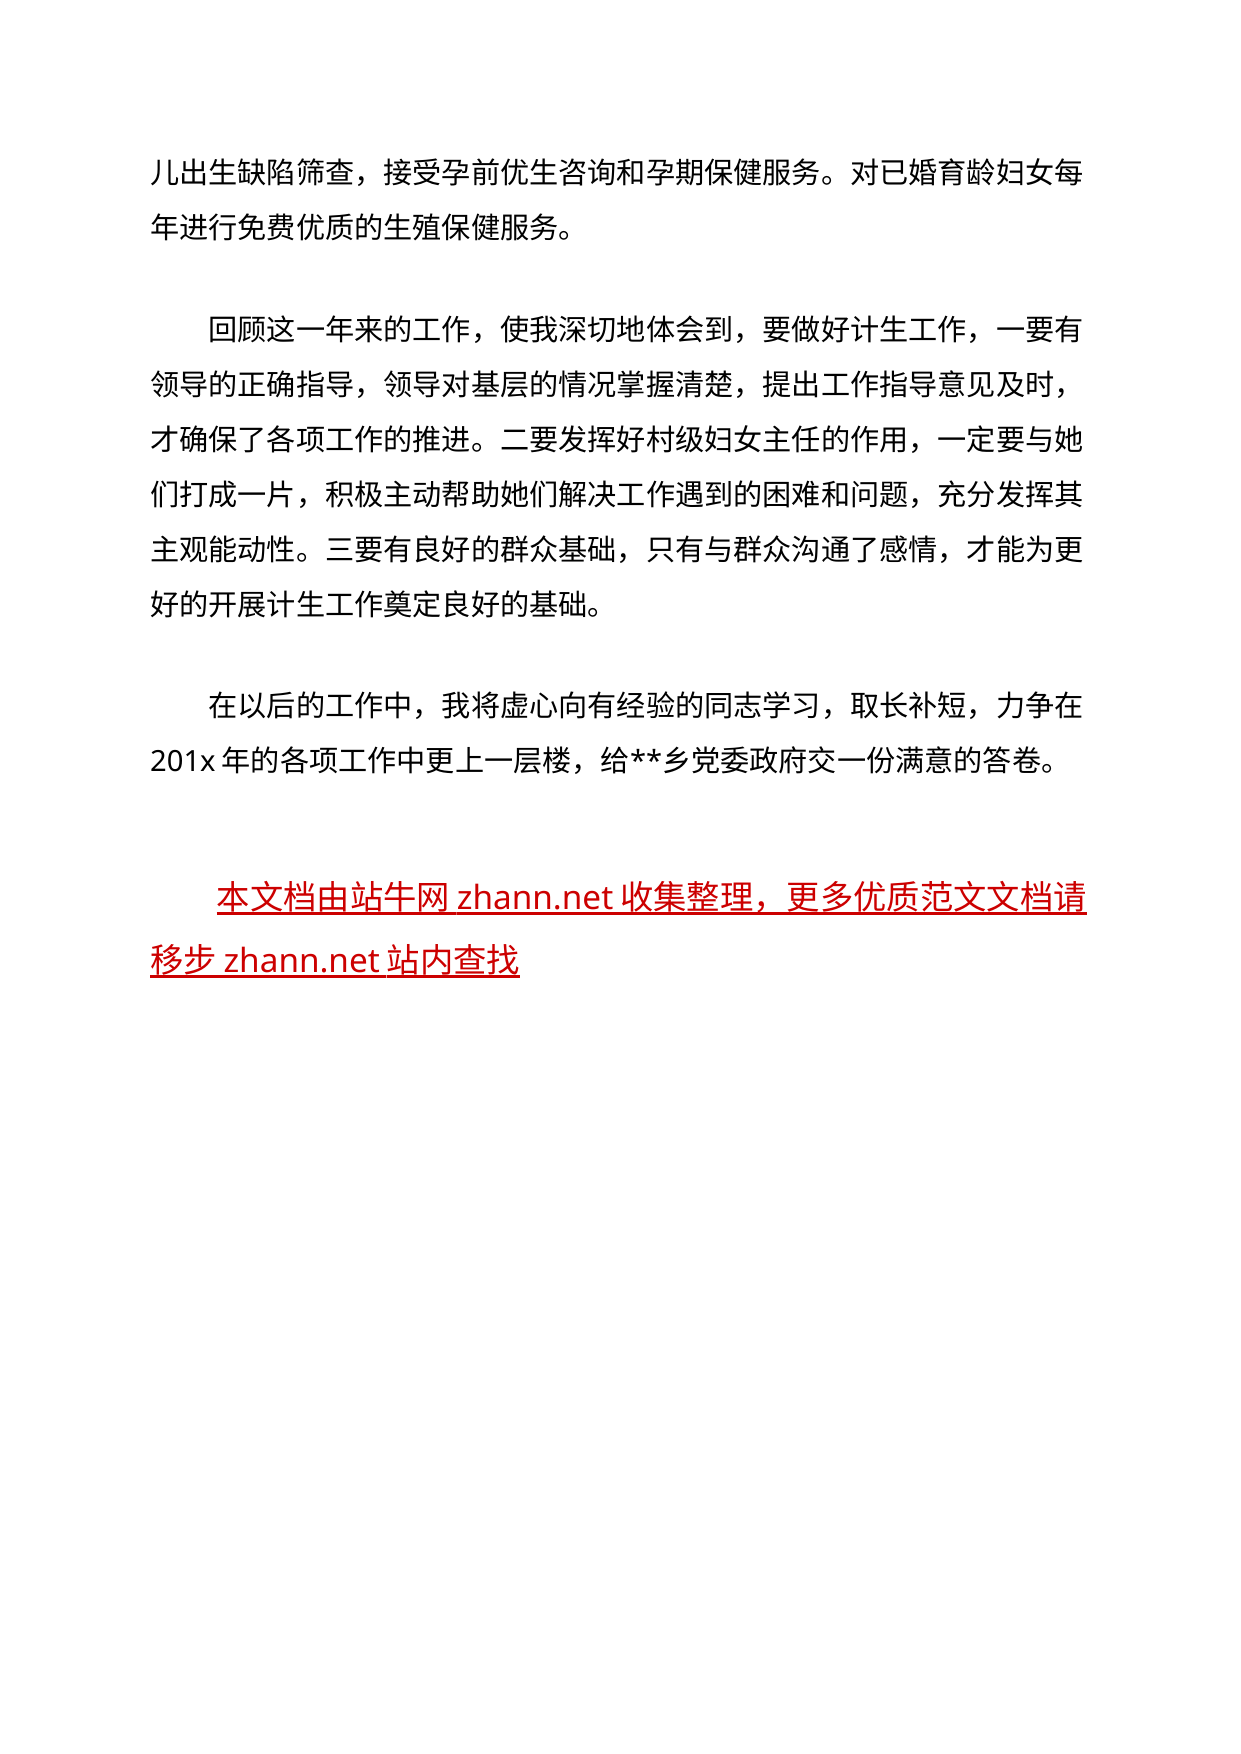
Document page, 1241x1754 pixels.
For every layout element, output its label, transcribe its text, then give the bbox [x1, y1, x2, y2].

text 在以后的工作中，我将虚心向有经验的同志学习，取长补短，力争在201x年的各项工作中更上一层楼，给**乡党委政府交一份满意的答卷。 [150, 683, 1090, 780]
text 回顾这一年来的工作，使我深切地体会到，要做好计生工作，一要有领导的正确指导，领导对基层的情况掌握清楚，提出工作指导意见及时，才确保了各项工作的推进。二要发挥好村级妇女主任的作用，一定要与她们打成一片，积极主动帮助她们解决工作遇到的困难和问题，充分发挥其主观能动性。三要有良好的群众基础，只有与群众沟通了感情，才能为更好的开展计生工作奠定良好的基础。 [150, 307, 1090, 623]
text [150, 150, 1090, 247]
text 本文档由站牛网zhann.net收集整理，更多优质范文文档请移步zhann.net站内查找 [150, 871, 1090, 982]
